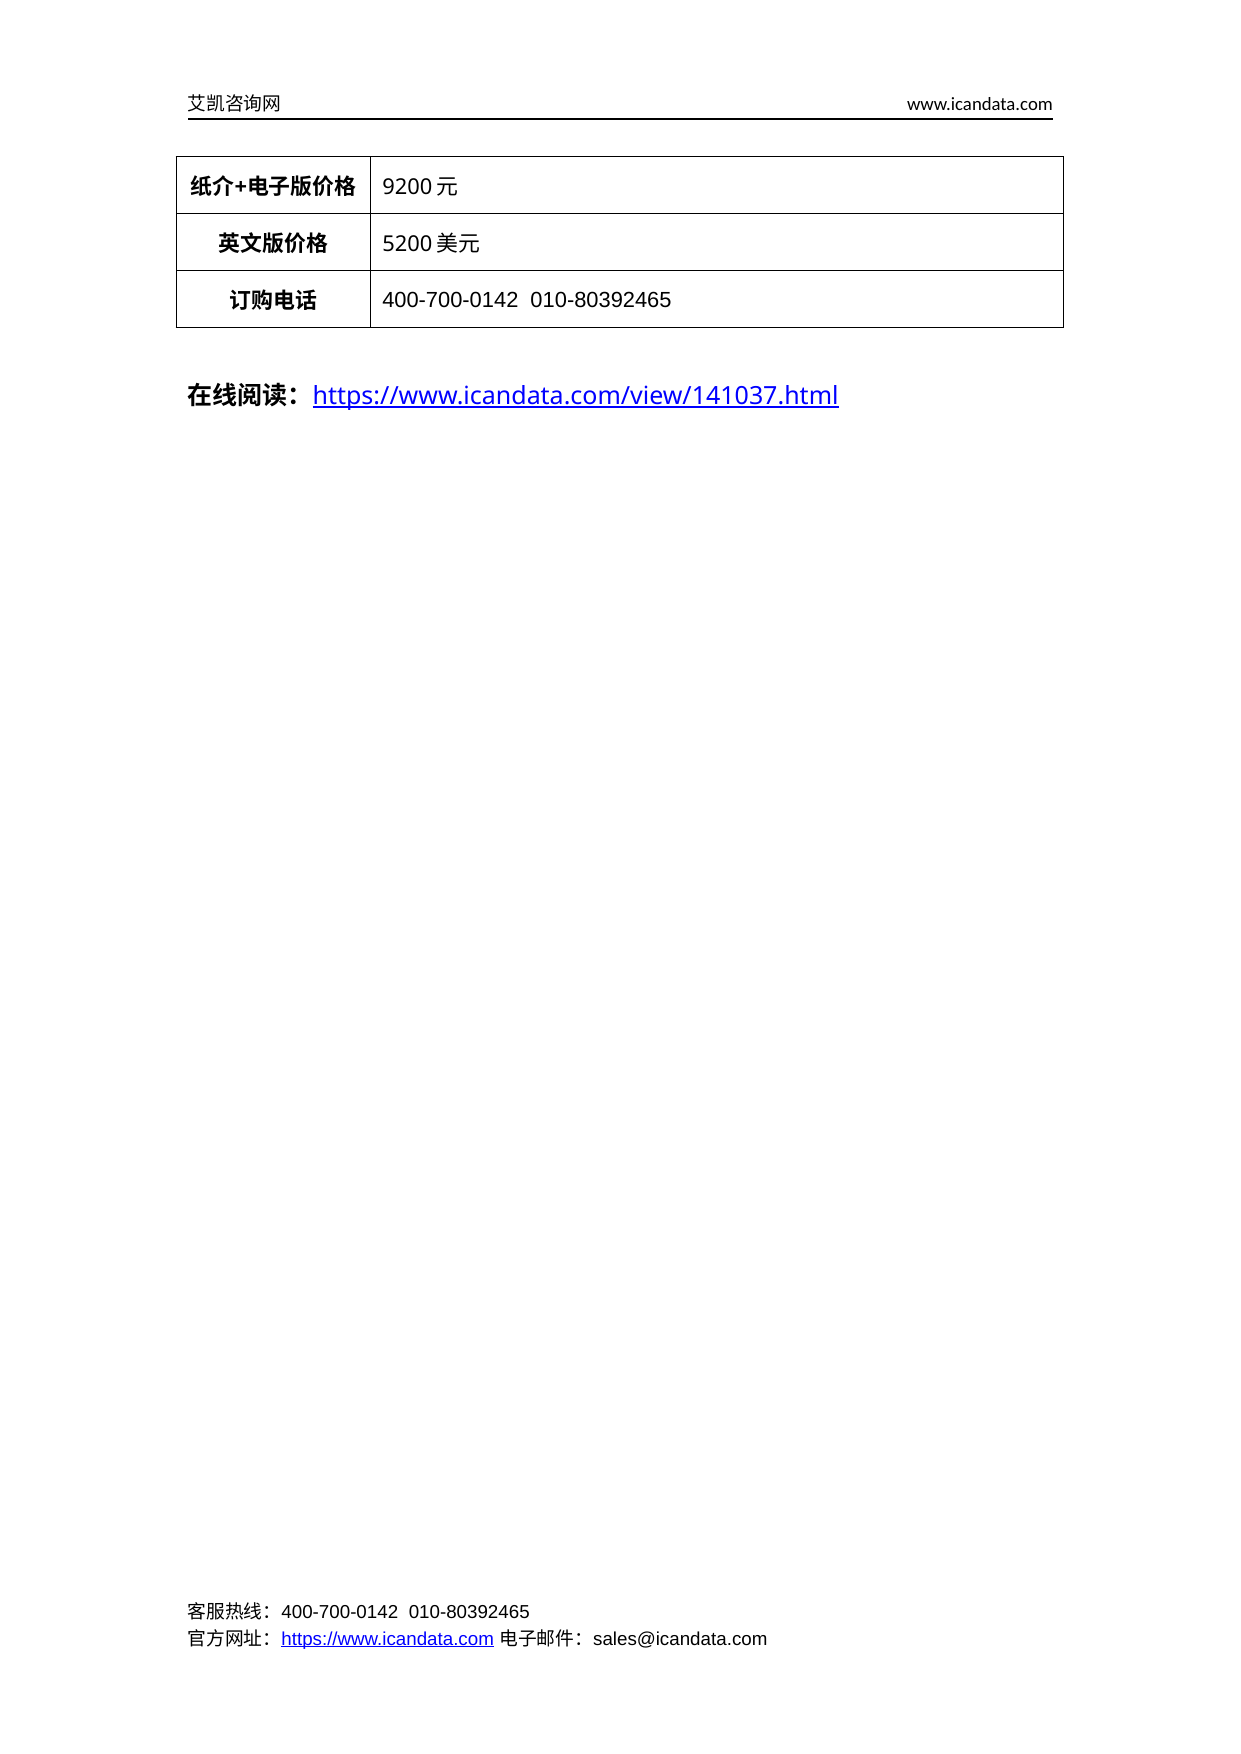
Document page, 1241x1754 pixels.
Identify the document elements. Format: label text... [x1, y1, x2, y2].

table_cell 400-700-0142 010-80392465 [371, 271, 1063, 327]
table_cell 9200元 [371, 157, 1063, 213]
table_cell 订购电话 [177, 271, 370, 327]
table_cell 5200美元 [371, 214, 1063, 270]
table_cell 英文版价格 [177, 214, 370, 270]
table_cell 纸介+电子版价格 [177, 157, 370, 213]
text 在线阅读：https://www.icandata.com/view/141037.html [187, 361, 1053, 426]
